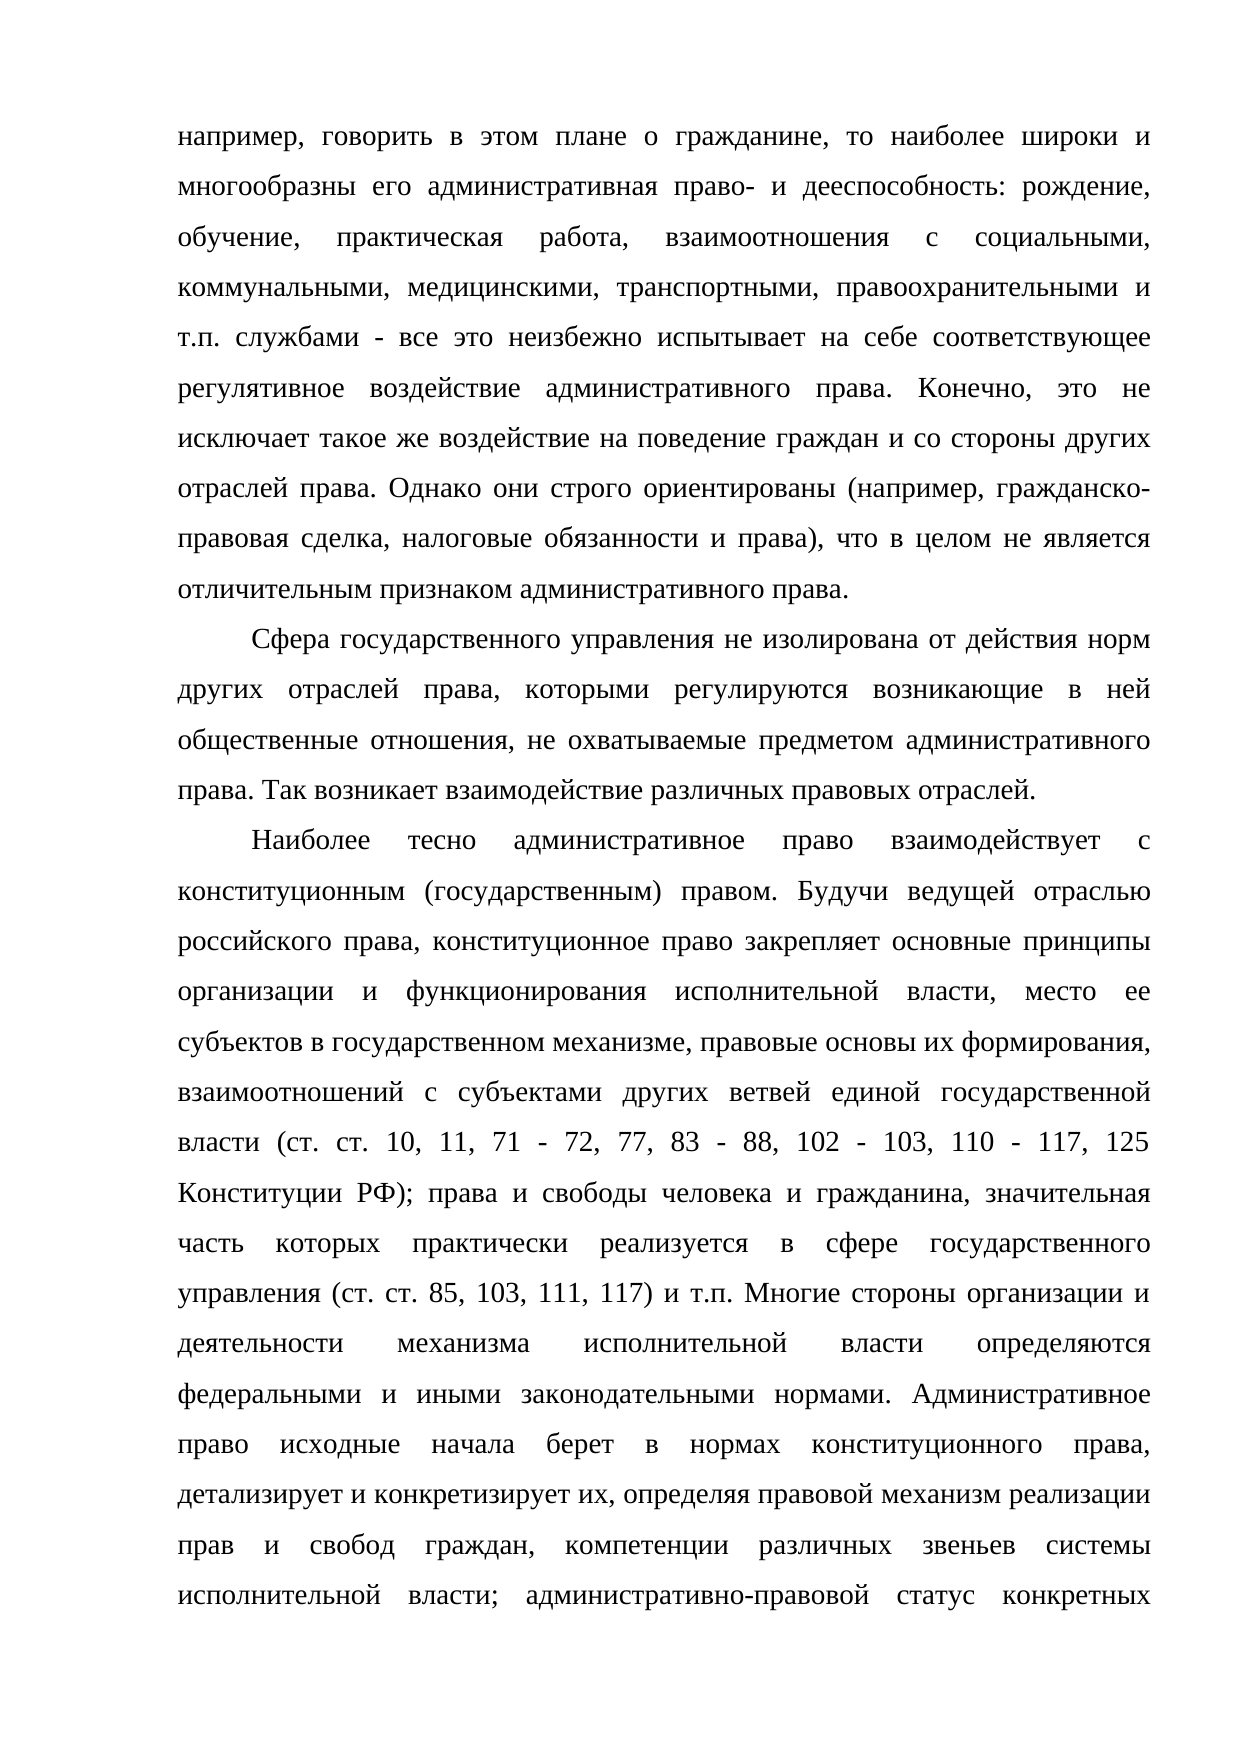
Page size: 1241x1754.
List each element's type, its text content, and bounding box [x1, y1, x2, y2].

text Сфера государственного управления не изолирована от действия норм других отраслей права, которыми регулируются возникающие в ней общественные отношения, не охватываемые предметом административного права. Так возникает взаимодействие различных правовых отраслей. [177, 621, 1152, 806]
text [177, 118, 1152, 604]
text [177, 822, 1152, 1611]
